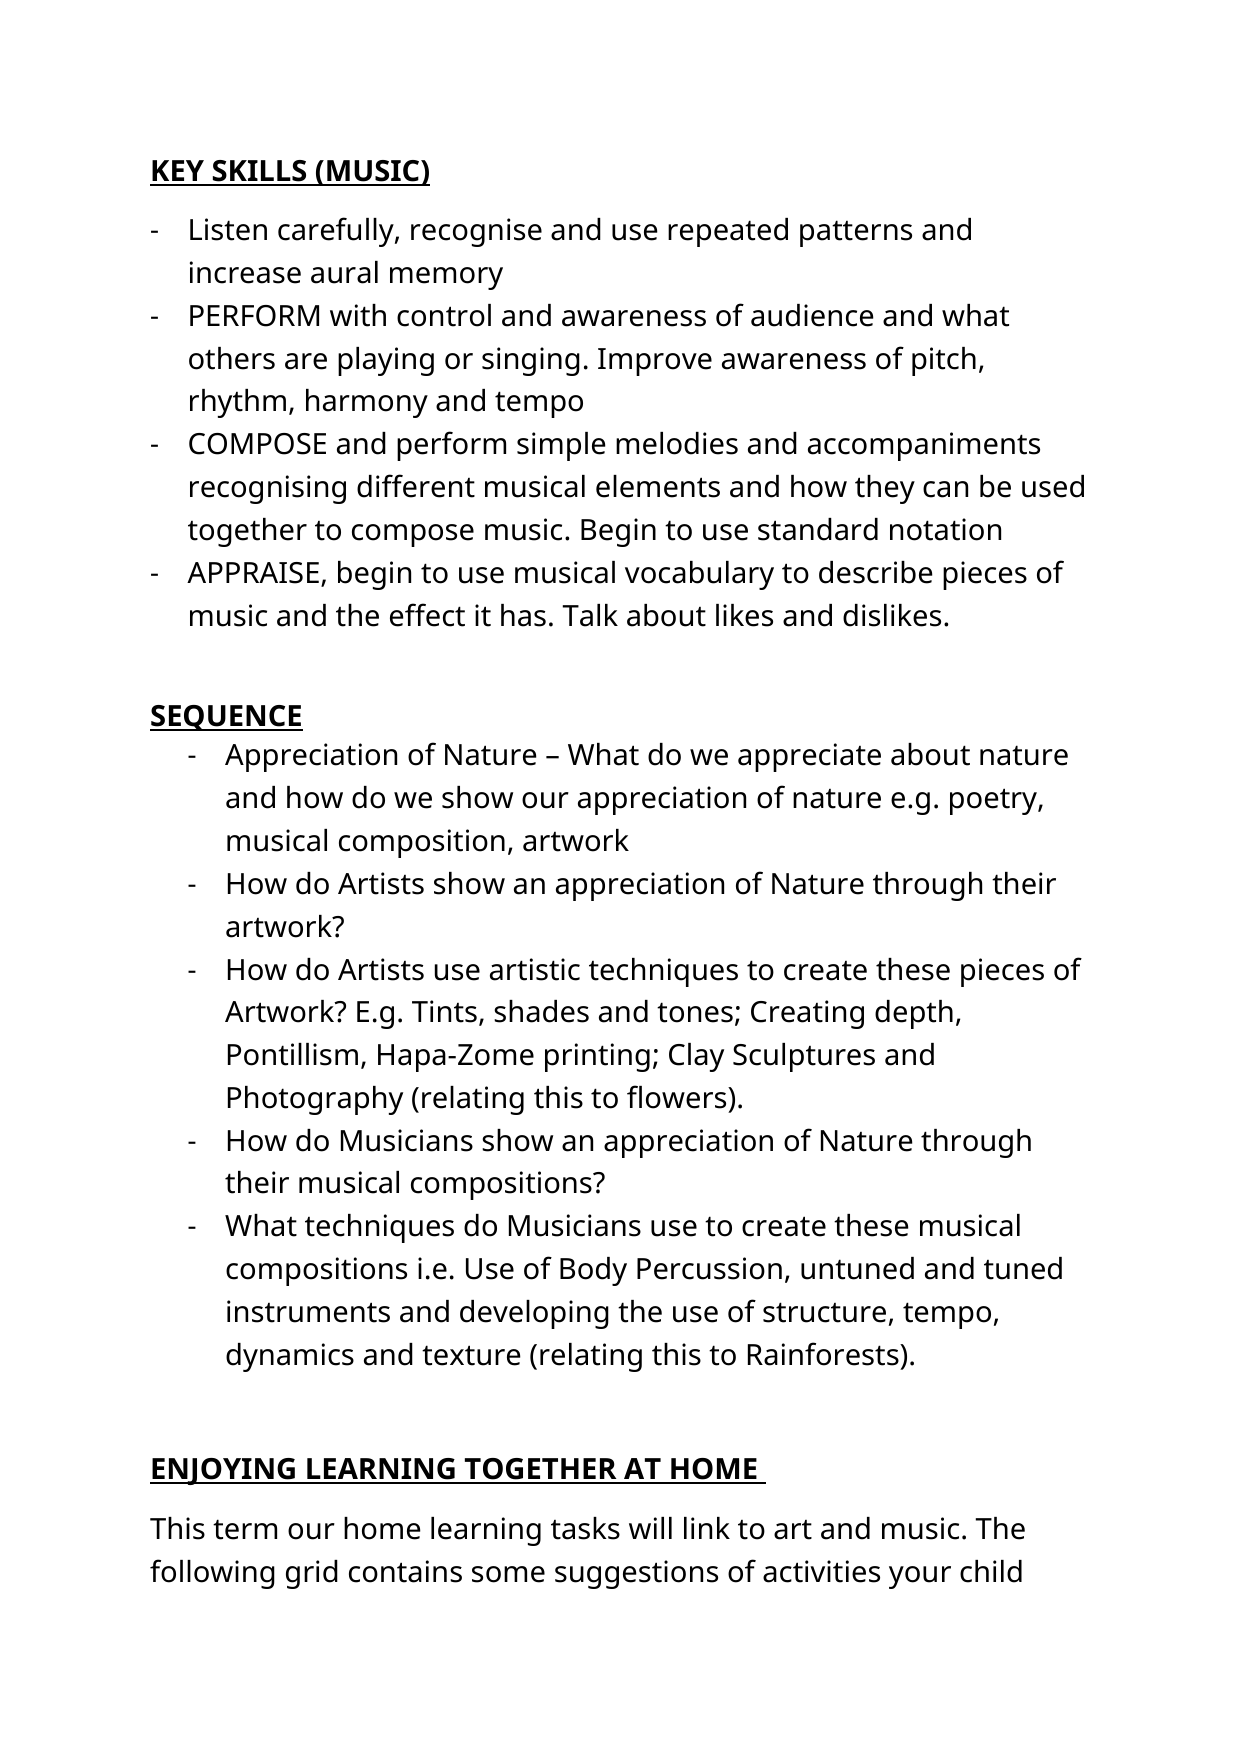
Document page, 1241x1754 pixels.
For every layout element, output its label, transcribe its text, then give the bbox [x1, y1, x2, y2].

list PERFORM with control and awareness of audience and what others are playing or singing. Improve awareness of pitch, rhythm, harmony and tempo [150, 295, 1090, 420]
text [150, 1508, 1090, 1591]
list How do Artists show an appreciation of Nature through their artwork? [187, 863, 1090, 946]
list Listen carefully, recognise and use repeated patterns and increase aural memory [150, 209, 1090, 292]
list What techniques do Musicians use to create these musical compositions i.e. Use of Body Percussion, untuned and tuned instruments and developing the use of structure, tempo, dynamics and texture (relating this to Rainforests). [187, 1206, 1090, 1374]
list COMPOSE and perform simple melodies and accompaniments recognising different musical elements and how they can be used together to compose music. Begin to use standard notation [150, 423, 1090, 549]
list APPRAISE, begin to use musical vocabulary to describe pieces of music and the effect it has. Talk about likes and dislikes. [150, 552, 1090, 634]
list How do Musicians show an appreciation of Nature through their musical compositions? [187, 1120, 1090, 1202]
text SEQUENCE [150, 695, 1090, 735]
list How do Artists use artistic techniques to create these pieces of Artwork? E.g. Tints, shades and tones; Creating depth, Pontillism, Hapa-Zome printing; Clay Sculptures and Photography (relating this to flowers). [187, 949, 1090, 1117]
list Appreciation of Nature – What do we appreciate about nature and how do we show our appreciation of nature e.g. poetry, musical composition, artwork [187, 735, 1090, 860]
text ENJOYING LEARNING TOGETHER AT HOME [150, 1449, 1090, 1488]
text KEY SKILLS (MUSIC) [150, 150, 1090, 190]
